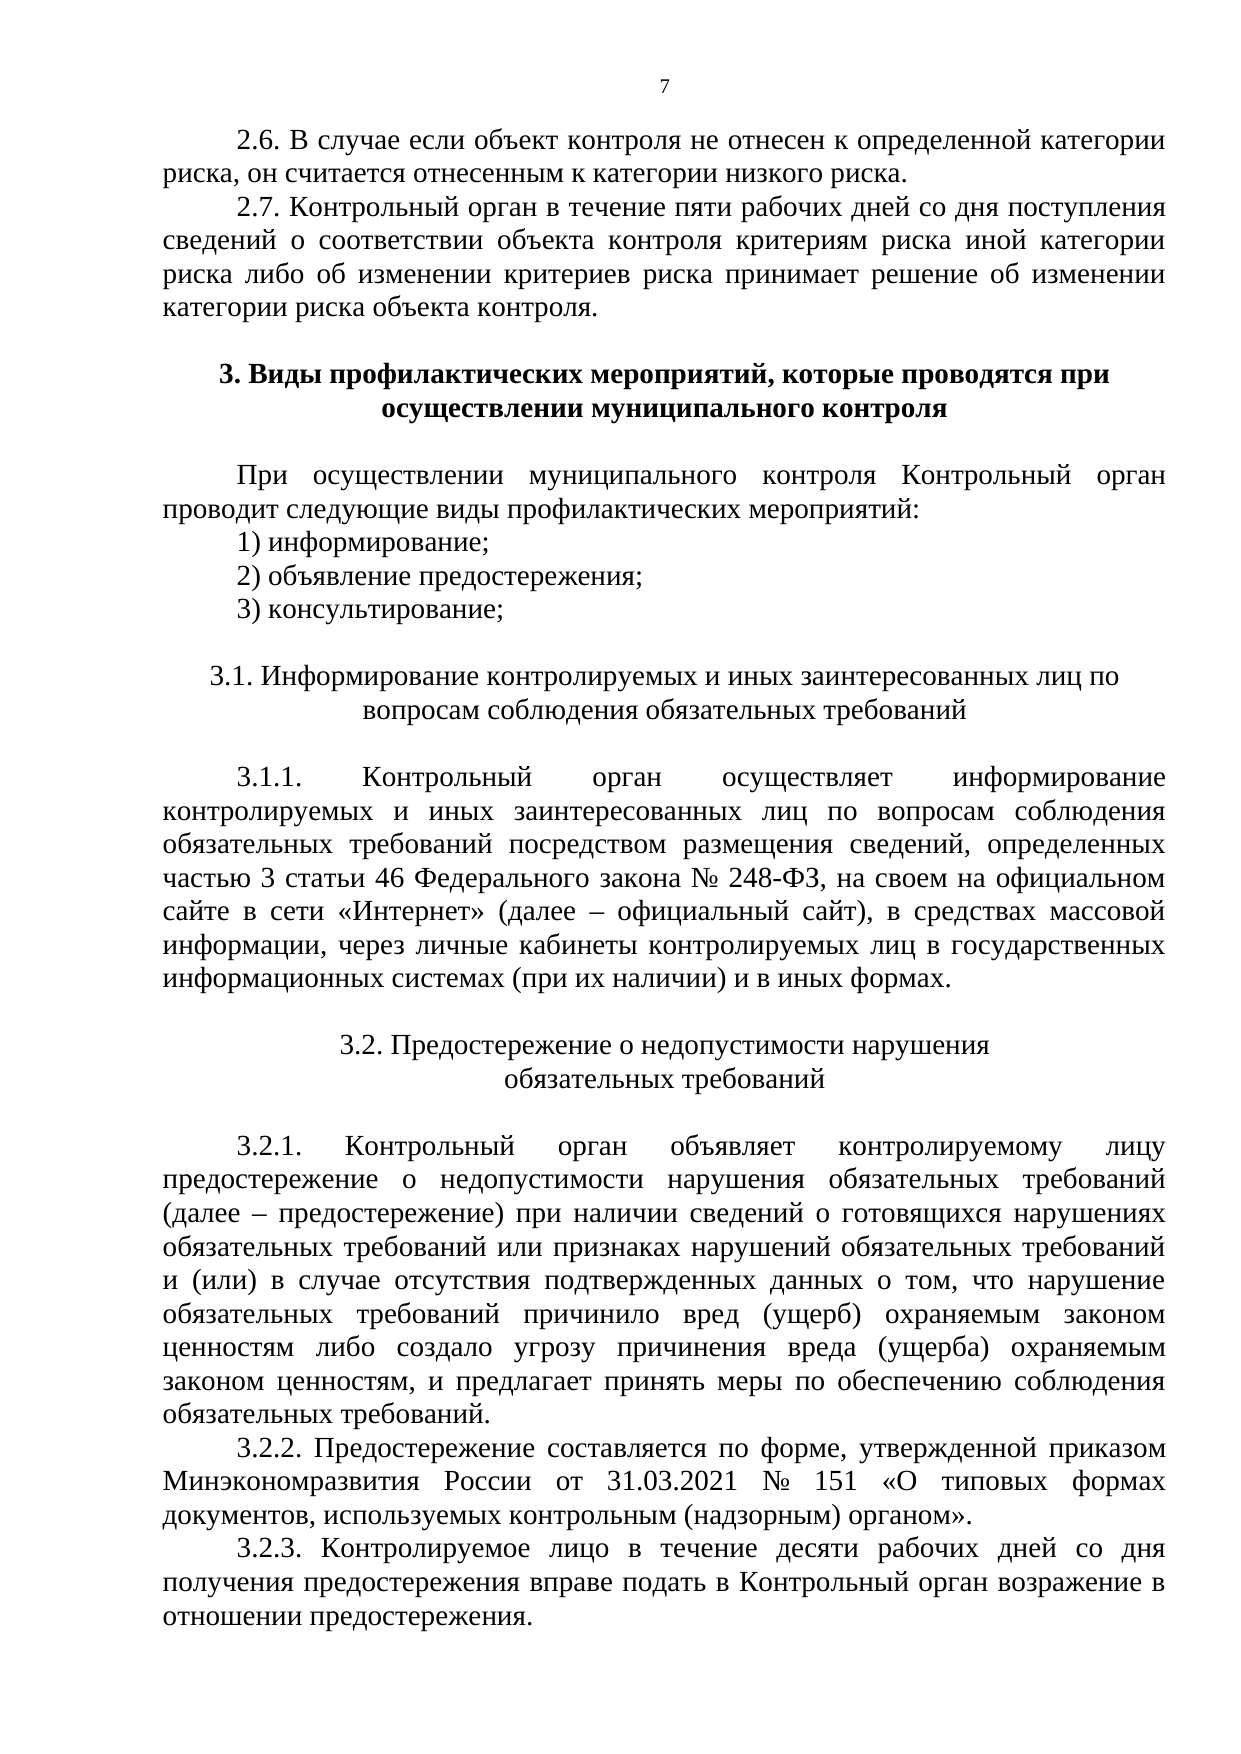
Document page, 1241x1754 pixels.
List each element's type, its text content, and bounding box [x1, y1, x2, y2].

list 2.7. Контрольный орган в течение пяти рабочих дней со дня поступления сведений о соответствии объекта контроля критериям риска иной категории риска либо об изменении критериев риска принимает решение об изменении категории риска объекта контроля. [162, 189, 1167, 323]
list При осуществлении муниципального контроля Контрольный орган проводит следующие виды профилактических мероприятий: [162, 457, 1167, 524]
text 3) консультирование; [162, 591, 1167, 625]
text 3.1. Информирование контролируемых и иных заинтересованных лиц по вопросам соблюдения обязательных требований [162, 658, 1167, 726]
text обязательных требований [162, 1061, 1167, 1094]
text 3. Виды профилактических мероприятий, которые проводятся при осуществлении муниципального контроля [162, 357, 1167, 424]
list 3.1.1. Контрольный орган осуществляет информирование контролируемых и иных заинтересованных лиц по вопросам соблюдения обязательных требований посредством размещения сведений, определенных частью 3 статьи 46 Федерального закона № 248-ФЗ, на своем на официальном сайте в сети «Интернет» (далее – официальный сайт), в средствах массовой информации, через личные кабинеты контролируемых лиц в государственных информационных системах (при их наличии) и в иных формах. [162, 759, 1167, 994]
text 3.2. Предостережение о недопустимости нарушения [162, 1027, 1167, 1061]
text 3.2.3. Контролируемое лицо в течение десяти рабочих дней со дня получения предостережения вправе подать в Контрольный орган возражение в отношении предостережения. [162, 1531, 1167, 1631]
list 2.6. В случае если объект контроля не отнесен к определенной категории риска, он считается отнесенным к категории низкого риска. [162, 122, 1167, 189]
list 3.2.1. Контрольный орган объявляет контролируемому лицу предостережение о недопустимости нарушения обязательных требований (далее – предостережение) при наличии сведений о готовящихся нарушениях обязательных требований или признаках нарушений обязательных требований и (или) в случае отсутствия подтвержденных данных о том, что нарушение обязательных требований причинило вред (ущерб) охраняемым законом ценностям либо создало угрозу причинения вреда (ущерба) охраняемым законом ценностям, и предлагает принять меры по обеспечению соблюдения обязательных требований. [162, 1128, 1167, 1430]
list 3.2.2. Предостережение составляется по форме, утвержденной приказом Минэкономразвития России от 31.03.2021 № 151 «О типовых формах документов, используемых контрольным (надзорным) органом». [162, 1430, 1167, 1531]
text 1) информирование; [162, 524, 1167, 558]
text 2) объявление предостережения; [162, 558, 1167, 591]
